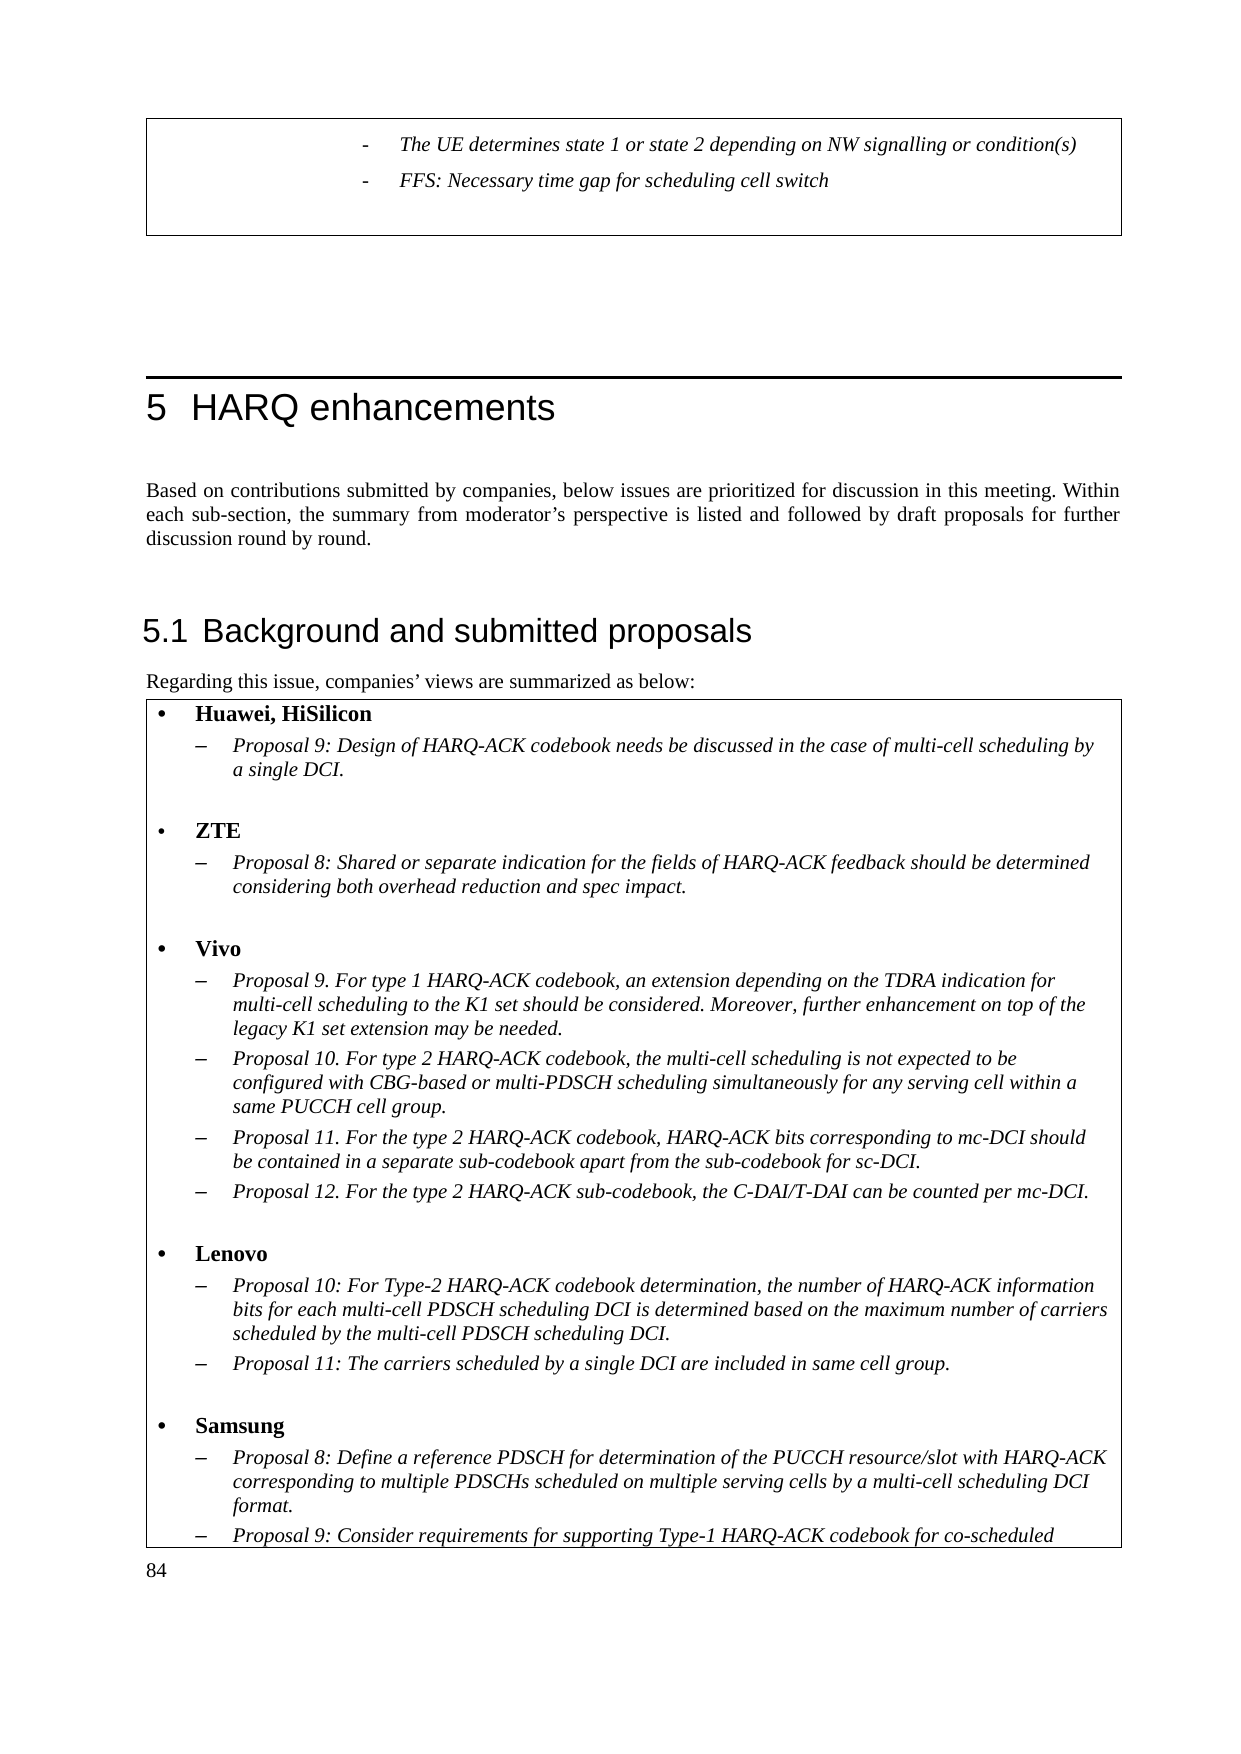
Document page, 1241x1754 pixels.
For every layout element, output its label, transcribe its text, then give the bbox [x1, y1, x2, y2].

subtitle Background and submitted proposals [142, 611, 1122, 650]
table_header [147, 700, 1121, 1547]
text Based on contributions submitted by companies, below issues are prioritized for discussion in this meeting. Within each sub-section, the summary from moderator’s perspective is listed and followed by draft proposals for further discussion round by round. [146, 478, 1122, 550]
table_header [147, 119, 1121, 235]
subtitle HARQ enhancements [146, 379, 1122, 429]
text Regarding this issue, companies’ views are summarized as below: [146, 669, 1122, 693]
